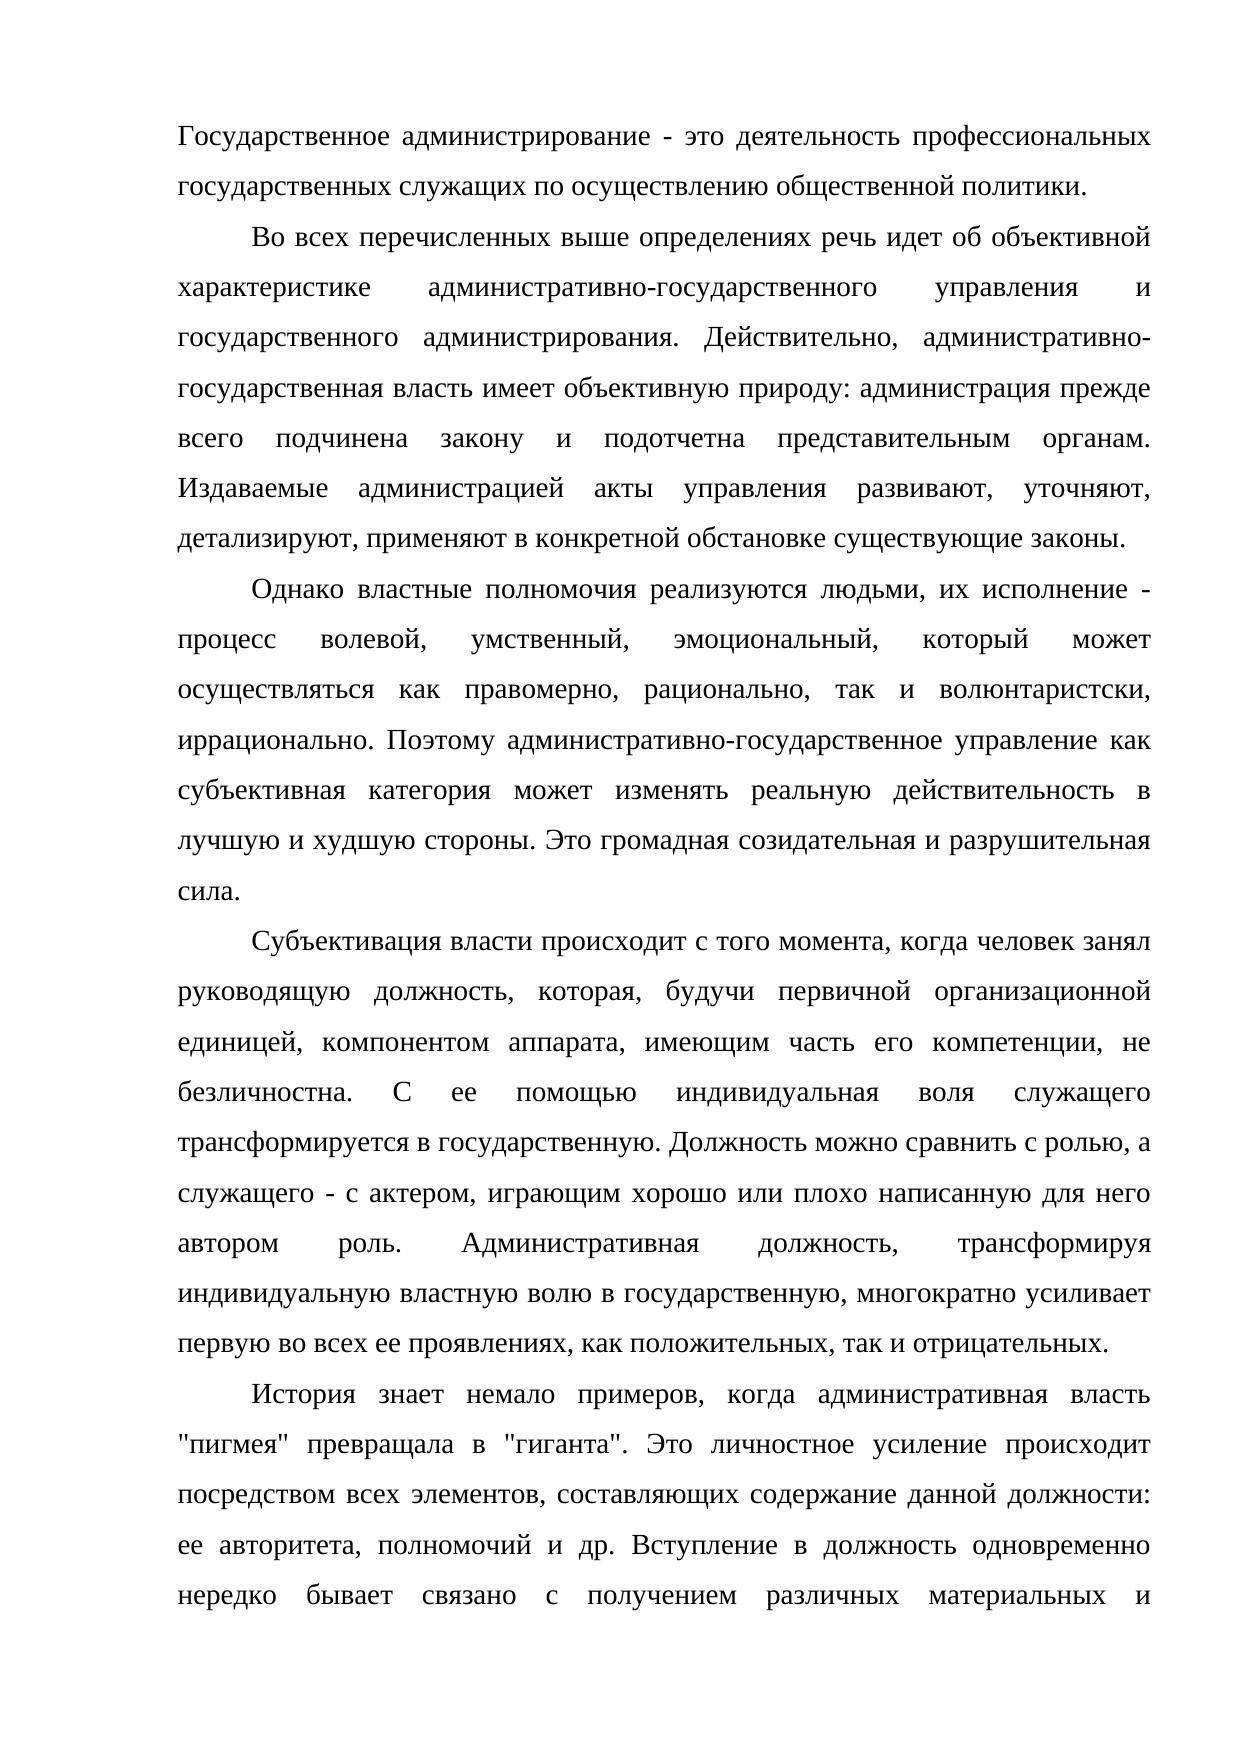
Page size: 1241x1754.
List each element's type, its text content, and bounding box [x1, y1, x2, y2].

text Однако властные полномочия реализуются людьми, их исполнение - процесс волевой, умственный, эмоциональный, который может осуществляться как правомерно, рационально, так и волюнтаристски, иррационально. Поэтому административно-государственное управление как субъективная категория может изменять реальную действительность в лучшую и худшую стороны. Это громадная созидательная и разрушительная сила. [177, 571, 1152, 906]
text Субъективация власти происходит с того момента, кoгдa человек занял руководящую должность, которая, будучи первичной организационной единицей, компонентом аппарата, имеющим часть его компетенции, не безличностна. С ее помощью индивидуальная воля служащего трансформируется в государственную. Должность можно сравнить с ролью, а служащего - с актером, играющим хорошо или плохо написанную для него автором роль. Административная должность, трансформируя индивидуальную властную волю в государственную, многократно усиливает первую во всех ее проявлениях, как положительных, так и отрицательных. [177, 923, 1152, 1359]
text Во всех перечисленных выше определениях речь идет об объективной характеристике административно-государственного управления и государственного администрирования. Действительно, административно-государственная власть имеет объективную природу: администрация прежде всего подчинена закону и подотчетна представительным органам. Издаваемые администрацией акты управления развивают, уточняют, детализируют, применяют в конкретной обстановке существующие законы. [177, 219, 1152, 554]
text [177, 118, 1152, 202]
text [177, 1376, 1152, 1611]
